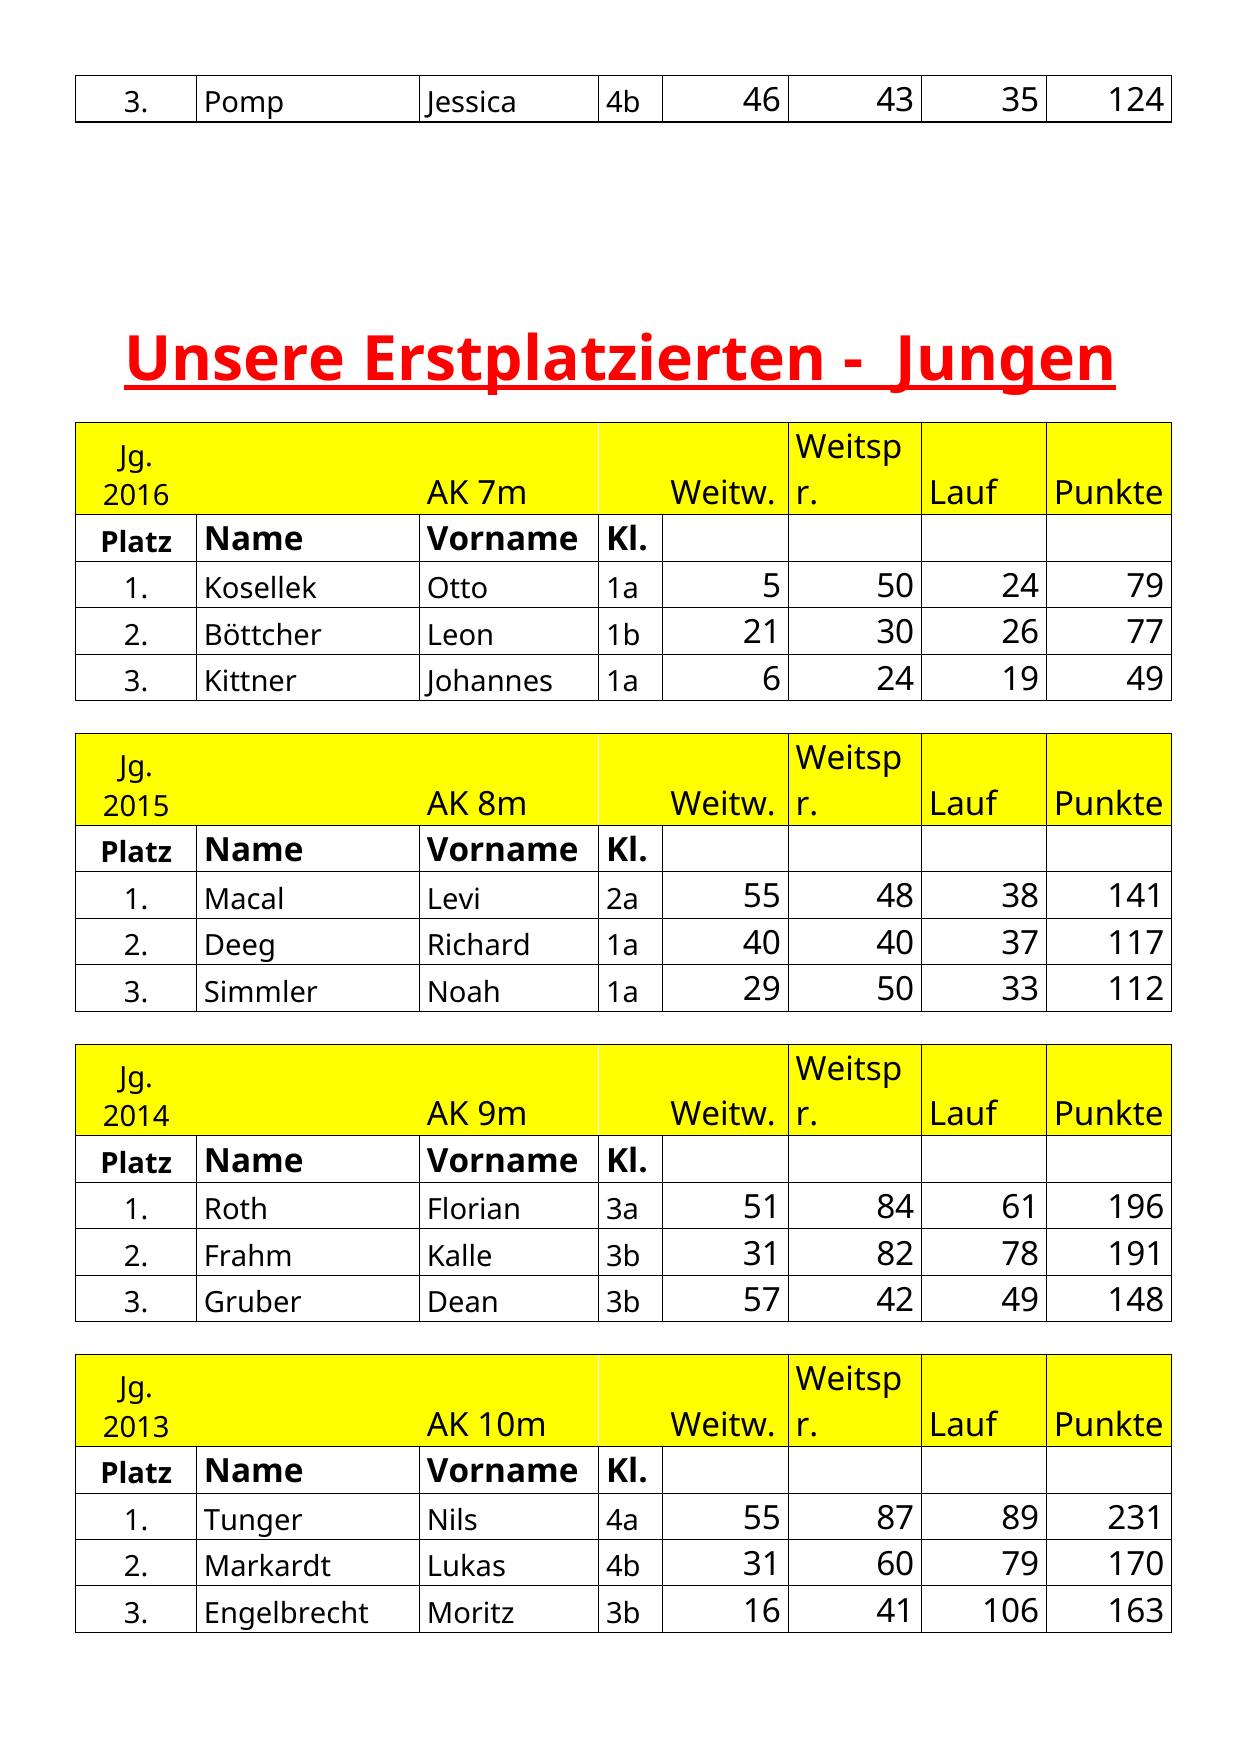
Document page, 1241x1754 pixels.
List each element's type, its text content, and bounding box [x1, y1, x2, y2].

table_cell 51 [663, 1183, 788, 1228]
table_header Lauf [922, 734, 1046, 825]
table_header [599, 423, 663, 514]
table_cell 37 [922, 919, 1046, 964]
table_cell Moritz [420, 1586, 598, 1632]
table_cell Böttcher [197, 608, 419, 653]
table_header Jg. 2013 [76, 1355, 196, 1446]
table_cell 231 [1047, 1494, 1171, 1539]
table_cell 1. [76, 872, 196, 918]
table_cell 1. [76, 1183, 196, 1228]
table_cell [922, 1136, 1046, 1182]
table_cell 1. [76, 562, 196, 607]
table_cell Platz [76, 515, 196, 561]
table_cell 2. [76, 608, 196, 653]
table_cell 26 [922, 608, 1046, 653]
table_header Punkte [1047, 1045, 1171, 1135]
table_cell 148 [1047, 1276, 1171, 1321]
table_cell 2. [76, 1229, 196, 1275]
table_header Punkte [1047, 423, 1171, 514]
table_header Weitspr. [789, 734, 921, 825]
table_cell Name [197, 515, 419, 561]
table_cell 33 [922, 965, 1046, 1011]
table_cell [922, 515, 1046, 561]
table_header Punkte [1047, 1355, 1171, 1446]
table_header AK 8m [419, 734, 598, 825]
table_cell [663, 826, 788, 871]
table_cell 4a [599, 1494, 662, 1539]
table_cell 16 [663, 1586, 788, 1632]
table_cell Name [197, 1136, 419, 1182]
table_cell 21 [663, 608, 788, 653]
table_cell 41 [789, 1586, 921, 1632]
table_cell 1a [599, 965, 662, 1011]
table_cell 3. [76, 1276, 196, 1321]
table_cell [789, 1447, 921, 1492]
table_cell Vorname [420, 1136, 598, 1182]
table_cell Kl. [599, 1447, 662, 1492]
table_cell Kittner [197, 655, 419, 700]
table_cell 170 [1047, 1540, 1171, 1585]
table_cell 35 [922, 76, 1046, 121]
table_cell 1a [599, 562, 662, 607]
table_header Weitw. [663, 423, 788, 514]
table_cell 24 [922, 562, 1046, 607]
table_cell 49 [1047, 655, 1171, 700]
table_cell Engelbrecht [197, 1586, 419, 1632]
table_cell Kl. [599, 1136, 662, 1182]
table_header [196, 734, 419, 825]
table_cell 2a [599, 872, 662, 918]
table_cell Frahm [197, 1229, 419, 1275]
table_header AK 7m [419, 423, 598, 514]
table_cell [663, 515, 788, 561]
table_cell 46 [663, 76, 788, 121]
table_cell 31 [663, 1229, 788, 1275]
table_header Weitw. [663, 1045, 788, 1135]
table_header Weitspr. [789, 423, 921, 514]
table_cell 79 [1047, 562, 1171, 607]
table_cell 3b [599, 1276, 662, 1321]
table_cell [922, 826, 1046, 871]
table_cell 1a [599, 919, 662, 964]
table_cell 2. [76, 919, 196, 964]
table_header [196, 1355, 419, 1446]
table_cell Gruber [197, 1276, 419, 1321]
table_cell 60 [789, 1540, 921, 1585]
table_header Jg. 2014 [76, 1045, 196, 1135]
table_cell 3a [599, 1183, 662, 1228]
table_cell [789, 826, 921, 871]
table_cell 61 [922, 1183, 1046, 1228]
table_cell 112 [1047, 965, 1171, 1011]
table_cell 57 [663, 1276, 788, 1321]
table_cell 3. [76, 76, 196, 121]
table_cell Johannes [420, 655, 598, 700]
table_cell 196 [1047, 1183, 1171, 1228]
table_cell Tunger [197, 1494, 419, 1539]
table_cell Dean [420, 1276, 598, 1321]
table_cell 1a [599, 655, 662, 700]
table_cell 40 [789, 919, 921, 964]
table_cell 31 [663, 1540, 788, 1585]
table_cell 77 [1047, 608, 1171, 653]
table_cell 55 [663, 872, 788, 918]
table_cell 124 [1047, 76, 1171, 121]
table_cell 89 [922, 1494, 1046, 1539]
table_header Lauf [922, 1045, 1046, 1135]
table_cell [922, 1447, 1046, 1492]
table_cell Nils [420, 1494, 598, 1539]
table_cell 5 [663, 562, 788, 607]
table_cell 50 [789, 562, 921, 607]
table_cell [1047, 826, 1171, 871]
table_header [196, 1045, 419, 1135]
table_cell Richard [420, 919, 598, 964]
table_cell [1047, 1136, 1171, 1182]
table_header [599, 1045, 663, 1135]
table_cell [663, 1447, 788, 1492]
table_cell 3. [76, 655, 196, 700]
table_cell 1b [599, 608, 662, 653]
table_cell 87 [789, 1494, 921, 1539]
table_cell Macal [197, 872, 419, 918]
table_cell Noah [420, 965, 598, 1011]
table_cell 3. [76, 965, 196, 1011]
table_header [196, 423, 419, 514]
table_cell Roth [197, 1183, 419, 1228]
table_cell 1. [76, 1494, 196, 1539]
table_cell [1047, 515, 1171, 561]
table_cell 3. [76, 1586, 196, 1632]
table_cell 191 [1047, 1229, 1171, 1275]
table_cell Kosellek [197, 562, 419, 607]
table_cell 4b [599, 76, 662, 121]
table_cell Platz [76, 826, 196, 871]
table_cell 43 [789, 76, 921, 121]
table_cell 79 [922, 1540, 1046, 1585]
table_cell 117 [1047, 919, 1171, 964]
table_cell Kalle [420, 1229, 598, 1275]
table_cell [663, 1136, 788, 1182]
table_header AK 10m [419, 1355, 598, 1446]
table_cell 82 [789, 1229, 921, 1275]
table_cell 42 [789, 1276, 921, 1321]
text Unsere Erstplatzierten - Jungen [75, 314, 1165, 399]
table_header Jg. 2016 [76, 423, 196, 514]
table_cell 55 [663, 1494, 788, 1539]
table_header Jg. 2015 [76, 734, 196, 825]
table_cell 38 [922, 872, 1046, 918]
table_header Weitspr. [789, 1045, 921, 1135]
table_cell 3b [599, 1229, 662, 1275]
table_cell Deeg [197, 919, 419, 964]
table_cell 84 [789, 1183, 921, 1228]
table_cell Lukas [420, 1540, 598, 1585]
table_header [599, 734, 663, 825]
table_cell Name [197, 826, 419, 871]
table_cell 30 [789, 608, 921, 653]
table_cell 50 [789, 965, 921, 1011]
table_header Punkte [1047, 734, 1171, 825]
table_cell 6 [663, 655, 788, 700]
table_cell [1047, 1447, 1171, 1492]
table_cell 19 [922, 655, 1046, 700]
table_cell Leon [420, 608, 598, 653]
table_cell 163 [1047, 1586, 1171, 1632]
table_cell 24 [789, 655, 921, 700]
table_cell 49 [922, 1276, 1046, 1321]
table_cell Kl. [599, 826, 662, 871]
table_cell 78 [922, 1229, 1046, 1275]
table_cell Jessica [420, 76, 598, 121]
table_header Lauf [922, 423, 1046, 514]
table_header Lauf [922, 1355, 1046, 1446]
table_cell 141 [1047, 872, 1171, 918]
table_cell [789, 1136, 921, 1182]
table_cell 3b [599, 1586, 662, 1632]
table_header [599, 1355, 663, 1446]
table_cell Markardt [197, 1540, 419, 1585]
table_cell 48 [789, 872, 921, 918]
table_cell Otto [420, 562, 598, 607]
table_cell Florian [420, 1183, 598, 1228]
table_cell 40 [663, 919, 788, 964]
table_cell Levi [420, 872, 598, 918]
table_cell Vorname [420, 515, 598, 561]
table_cell Platz [76, 1136, 196, 1182]
table_cell [789, 515, 921, 561]
table_header Weitw. [663, 1355, 788, 1446]
table_cell 2. [76, 1540, 196, 1585]
table_cell 4b [599, 1540, 662, 1585]
table_header Weitspr. [789, 1355, 921, 1446]
table_cell Vorname [420, 826, 598, 871]
table_cell 29 [663, 965, 788, 1011]
table_header Weitw. [663, 734, 788, 825]
table_cell Name [197, 1447, 419, 1492]
table_cell 106 [922, 1586, 1046, 1632]
table_cell Pomp [197, 76, 419, 121]
table_cell Vorname [420, 1447, 598, 1492]
table_cell Platz [76, 1447, 196, 1492]
table_cell Simmler [197, 965, 419, 1011]
table_cell Kl. [599, 515, 662, 561]
table_header AK 9m [419, 1045, 598, 1135]
